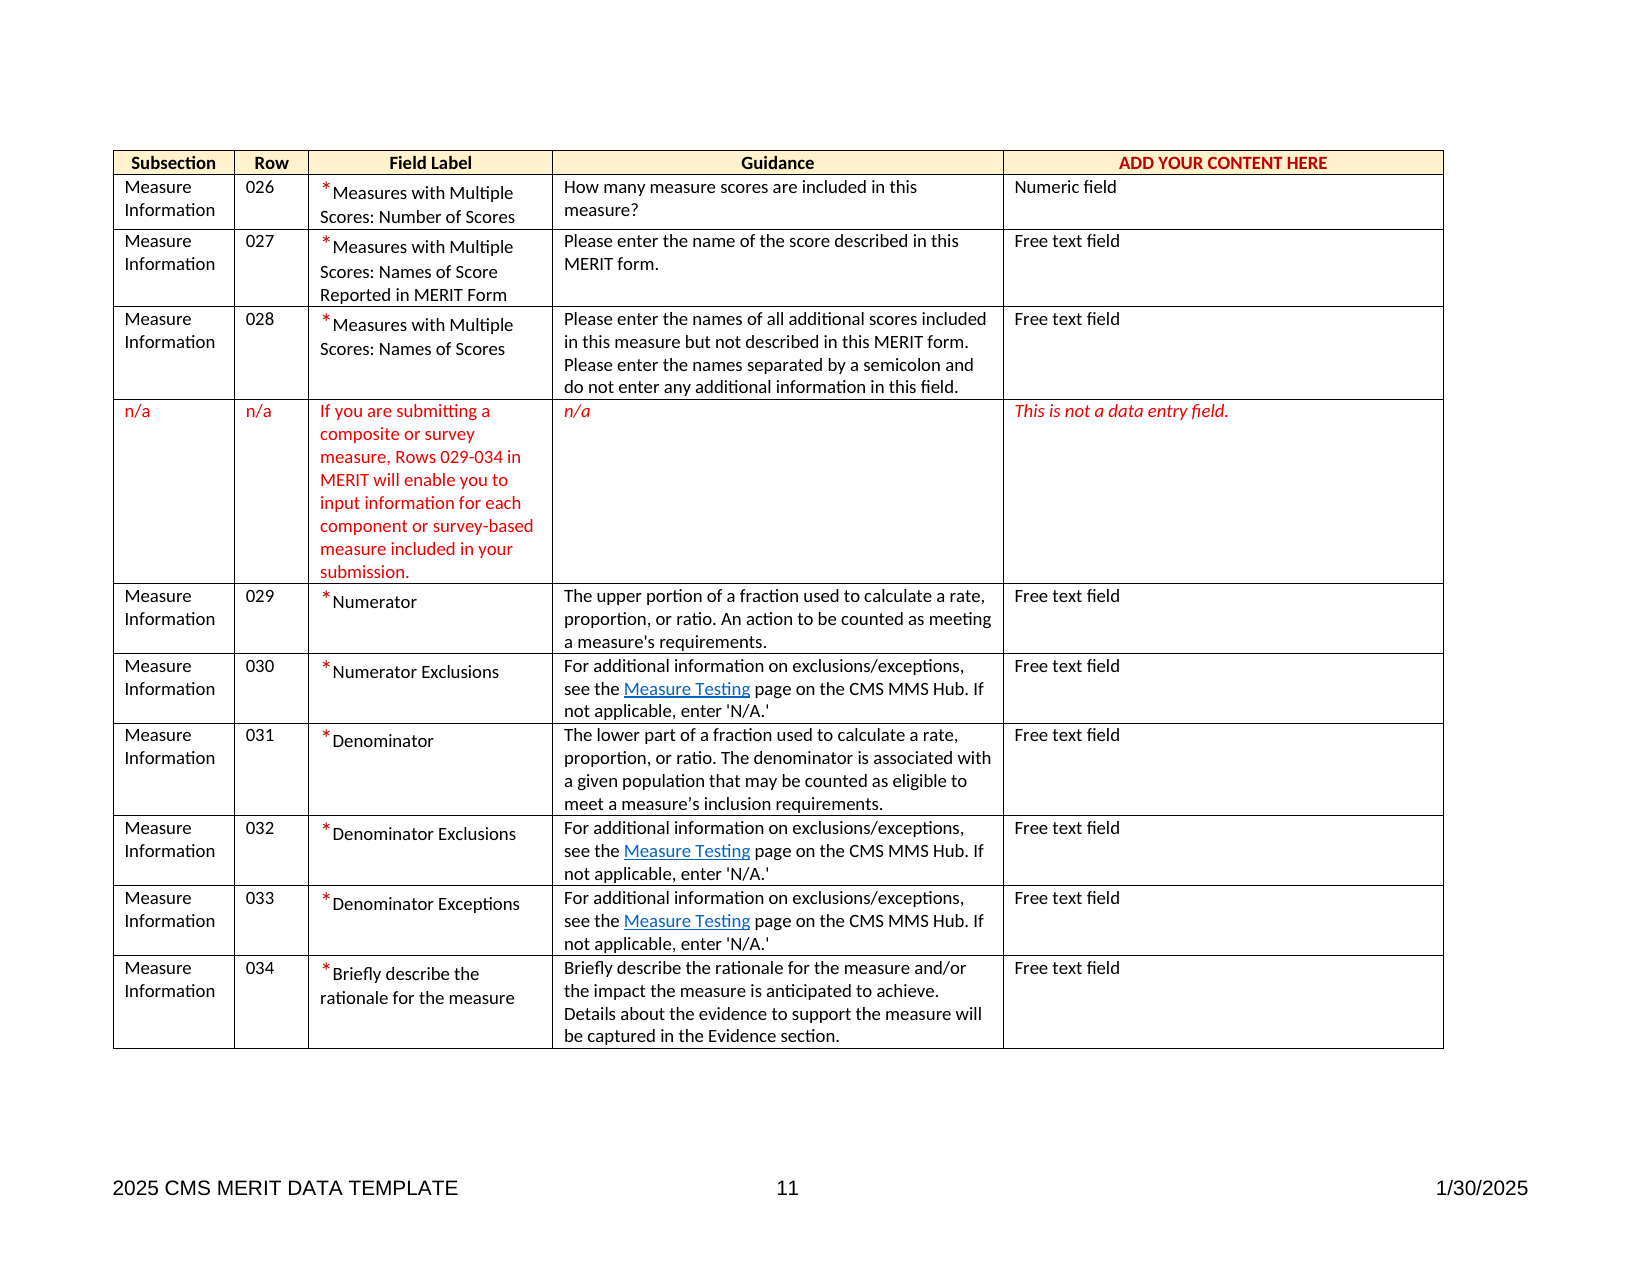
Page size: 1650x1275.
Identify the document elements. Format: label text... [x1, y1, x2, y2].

table_cell Free text field [1004, 584, 1443, 653]
table_header Subsection [114, 151, 234, 174]
table_cell 034 [235, 956, 308, 1047]
table_header ADD YOUR CONTENT HERE [1004, 151, 1443, 174]
table_cell 029 [235, 584, 308, 653]
table_cell 028 [235, 307, 308, 398]
table_cell 033 [235, 886, 308, 955]
table_cell Free text field [1004, 816, 1443, 885]
table_cell Free text field [1004, 724, 1443, 815]
table_cell *Briefly describe the rationale for the measure [309, 956, 552, 1047]
table_cell Numeric field [1004, 175, 1443, 228]
table_cell Briefly describe the rationale for the measure and/or the impact the measure is anticipated to achieve. Details about the evidence to support the measure will be captured in the Evidence section. [553, 956, 1003, 1047]
table_cell Free text field [1004, 654, 1443, 722]
table_cell For additional information on exclusions/exceptions, see the Measure Testing page on the CMS MMS Hub. If not applicable, enter 'N/A.' [553, 654, 1003, 722]
table_cell Free text field [1004, 230, 1443, 306]
table_cell 026 [235, 175, 308, 228]
table_cell *Measures with Multiple Scores: Names of Scores [309, 307, 552, 398]
table_cell Measure Information [114, 584, 234, 653]
table_cell *Numerator [309, 584, 552, 653]
table_cell 031 [235, 724, 308, 815]
table_cell n/a [114, 400, 234, 583]
table_cell How many measure scores are included in this measure? [553, 175, 1003, 228]
table_header Field Label [309, 151, 552, 174]
table_cell Measure Information [114, 886, 234, 955]
table_cell For additional information on exclusions/exceptions, see the Measure Testing page on the CMS MMS Hub. If not applicable, enter 'N/A.' [553, 816, 1003, 885]
table_cell Measure Information [114, 956, 234, 1047]
table_cell 027 [235, 230, 308, 306]
table_cell This is not a data entry field. [1004, 400, 1443, 583]
table_cell 032 [235, 816, 308, 885]
table_cell The upper portion of a fraction used to calculate a rate, proportion, or ratio. An action to be counted as meeting a measure's requirements. [553, 584, 1003, 653]
table_cell *Denominator [309, 724, 552, 815]
table_cell The lower part of a fraction used to calculate a rate, proportion, or ratio. The denominator is associated with a given population that may be counted as eligible to meet a measure’s inclusion requirements. [553, 724, 1003, 815]
table_cell Measure Information [114, 654, 234, 722]
table_cell n/a [553, 400, 1003, 583]
table_header Guidance [553, 151, 1003, 174]
table_cell 030 [235, 654, 308, 722]
table_cell *Denominator Exceptions [309, 886, 552, 955]
table_cell *Numerator Exclusions [309, 654, 552, 722]
table_cell Free text field [1004, 886, 1443, 955]
table_cell Please enter the name of the score described in this MERIT form. [553, 230, 1003, 306]
table_cell If you are submitting a composite or survey measure, Rows 029-034 in MERIT will enable you to input information for each component or survey-based measure included in your submission. [309, 400, 552, 583]
table_cell Free text field [1004, 956, 1443, 1047]
table_cell Measure Information [114, 175, 234, 228]
table_cell *Measures with Multiple Scores: Number of Scores [309, 175, 552, 228]
table_cell Free text field [1004, 307, 1443, 398]
table_cell Measure Information [114, 307, 234, 398]
table_cell For additional information on exclusions/exceptions, see the Measure Testing page on the CMS MMS Hub. If not applicable, enter 'N/A.' [553, 886, 1003, 955]
table_cell Please enter the names of all additional scores included in this measure but not described in this MERIT form. Please enter the names separated by a semicolon and do not enter any additional information in this field. [553, 307, 1003, 398]
table_cell *Measures with Multiple Scores: Names of Score Reported in MERIT Form [309, 230, 552, 306]
table_cell Measure Information [114, 816, 234, 885]
table_cell *Denominator Exclusions [309, 816, 552, 885]
table_cell Measure Information [114, 724, 234, 815]
table_cell Measure Information [114, 230, 234, 306]
table_header Row [235, 151, 308, 174]
table_cell n/a [235, 400, 308, 583]
